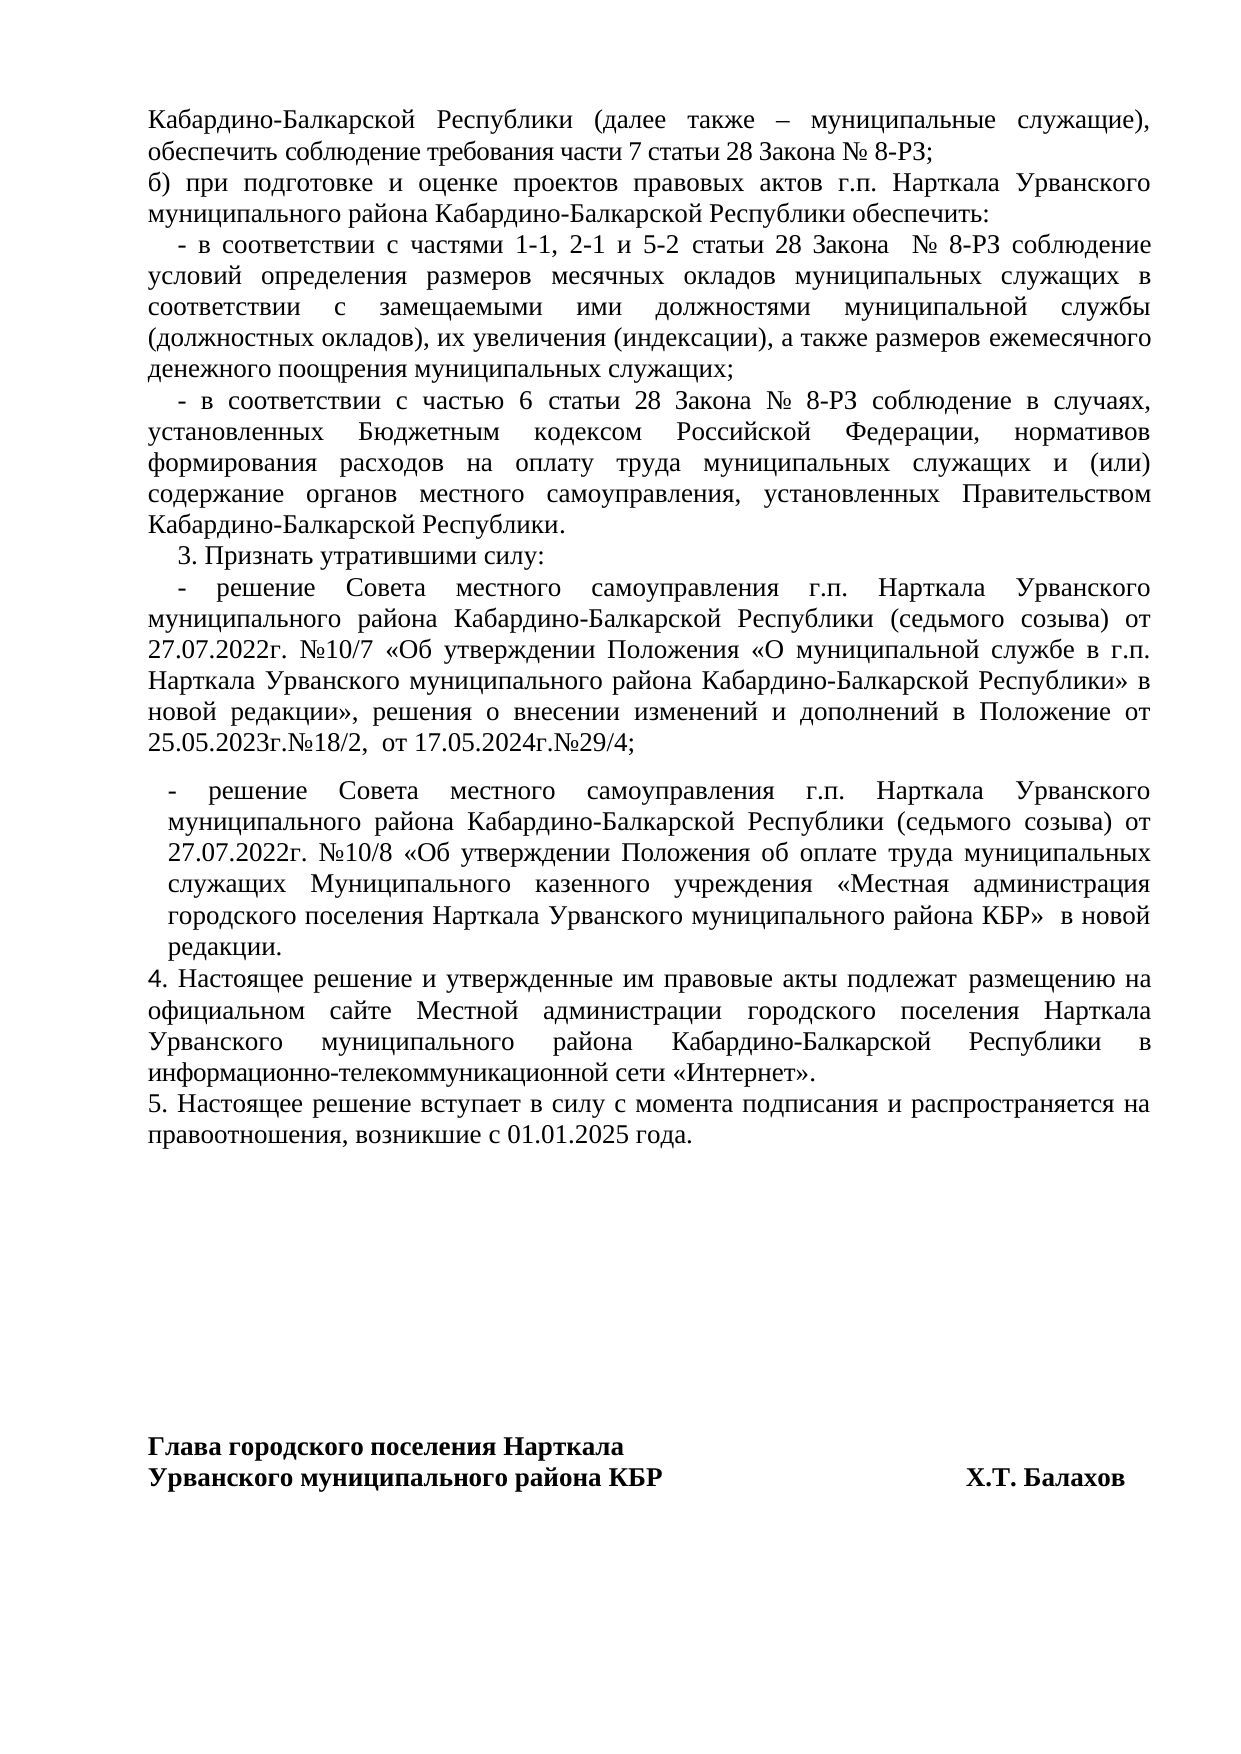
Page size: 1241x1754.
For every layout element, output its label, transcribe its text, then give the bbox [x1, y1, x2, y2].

list - в соответствии с частями 1-1, 2-1 и 5-2 статьи 28 Закона № 8-РЗ соблюдение условий определения размеров месячных окладов муниципальных служащих в соответствии с замещаемыми ими должностями муниципальной службы (должностных окладов), их увеличения (индексации), а также размеров ежемесячного денежного поощрения муниципальных служащих; [148, 228, 1152, 384]
list - в соответствии с частью 6 статьи 28 Закона № 8-РЗ соблюдение в случаях, установленных Бюджетным кодексом Российской Федерации, нормативов формирования расходов на оплату труда муниципальных служащих и (или) содержание органов местного самоуправления, установленных Правительством Кабардино-Балкарской Республики. [148, 384, 1152, 539]
list 3. Признать утратившими силу: [148, 539, 1152, 571]
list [148, 103, 1152, 166]
text 5. Настоящее решение вступает в силу с момента подписания и распространяется на правоотношения, возникшие с 01.01.2025 года. [148, 1087, 1152, 1150]
list б) при подготовке и оценке проектов правовых актов г.п. Нарткала Урванского муниципального района Кабардино-Балкарской Республики обеспечить: [148, 166, 1152, 228]
text Урванского муниципального района КБР Х.Т. Балахов [148, 1461, 1152, 1492]
text Глава городского поселения Нарткала [148, 1430, 1152, 1461]
text 4. Настоящее решение и утвержденные им правовые акты подлежат размещению на официальном сайте Местной администрации городского поселения Нарткала Урванского муниципального района Кабардино-Балкарской Республики в информационно-телекоммуникационной сети «Интернет». [148, 961, 1152, 1087]
text - решение Совета местного самоуправления г.п. Нарткала Урванского муниципального района Кабардино-Балкарской Республики (седьмого созыва) от 27.07.2022г. №10/8 «Об утверждении Положения об оплате труда муниципальных служащих Муниципального казенного учреждения «Местная администрация городского поселения Нарткала Урванского муниципального района КБР» в новой редакции. [168, 774, 1152, 961]
list - решение Совета местного самоуправления г.п. Нарткала Урванского муниципального района Кабардино-Балкарской Республики (седьмого созыва) от 27.07.2022г. №10/7 «Об утверждении Положения «О муниципальной службе в г.п. Нарткала Урванского муниципального района Кабардино-Балкарской Республики» в новой редакции», решения о внесении изменений и дополнений в Положение от 25.05.2023г.№18/2, от 17.05.2024г.№29/4; [148, 571, 1152, 757]
